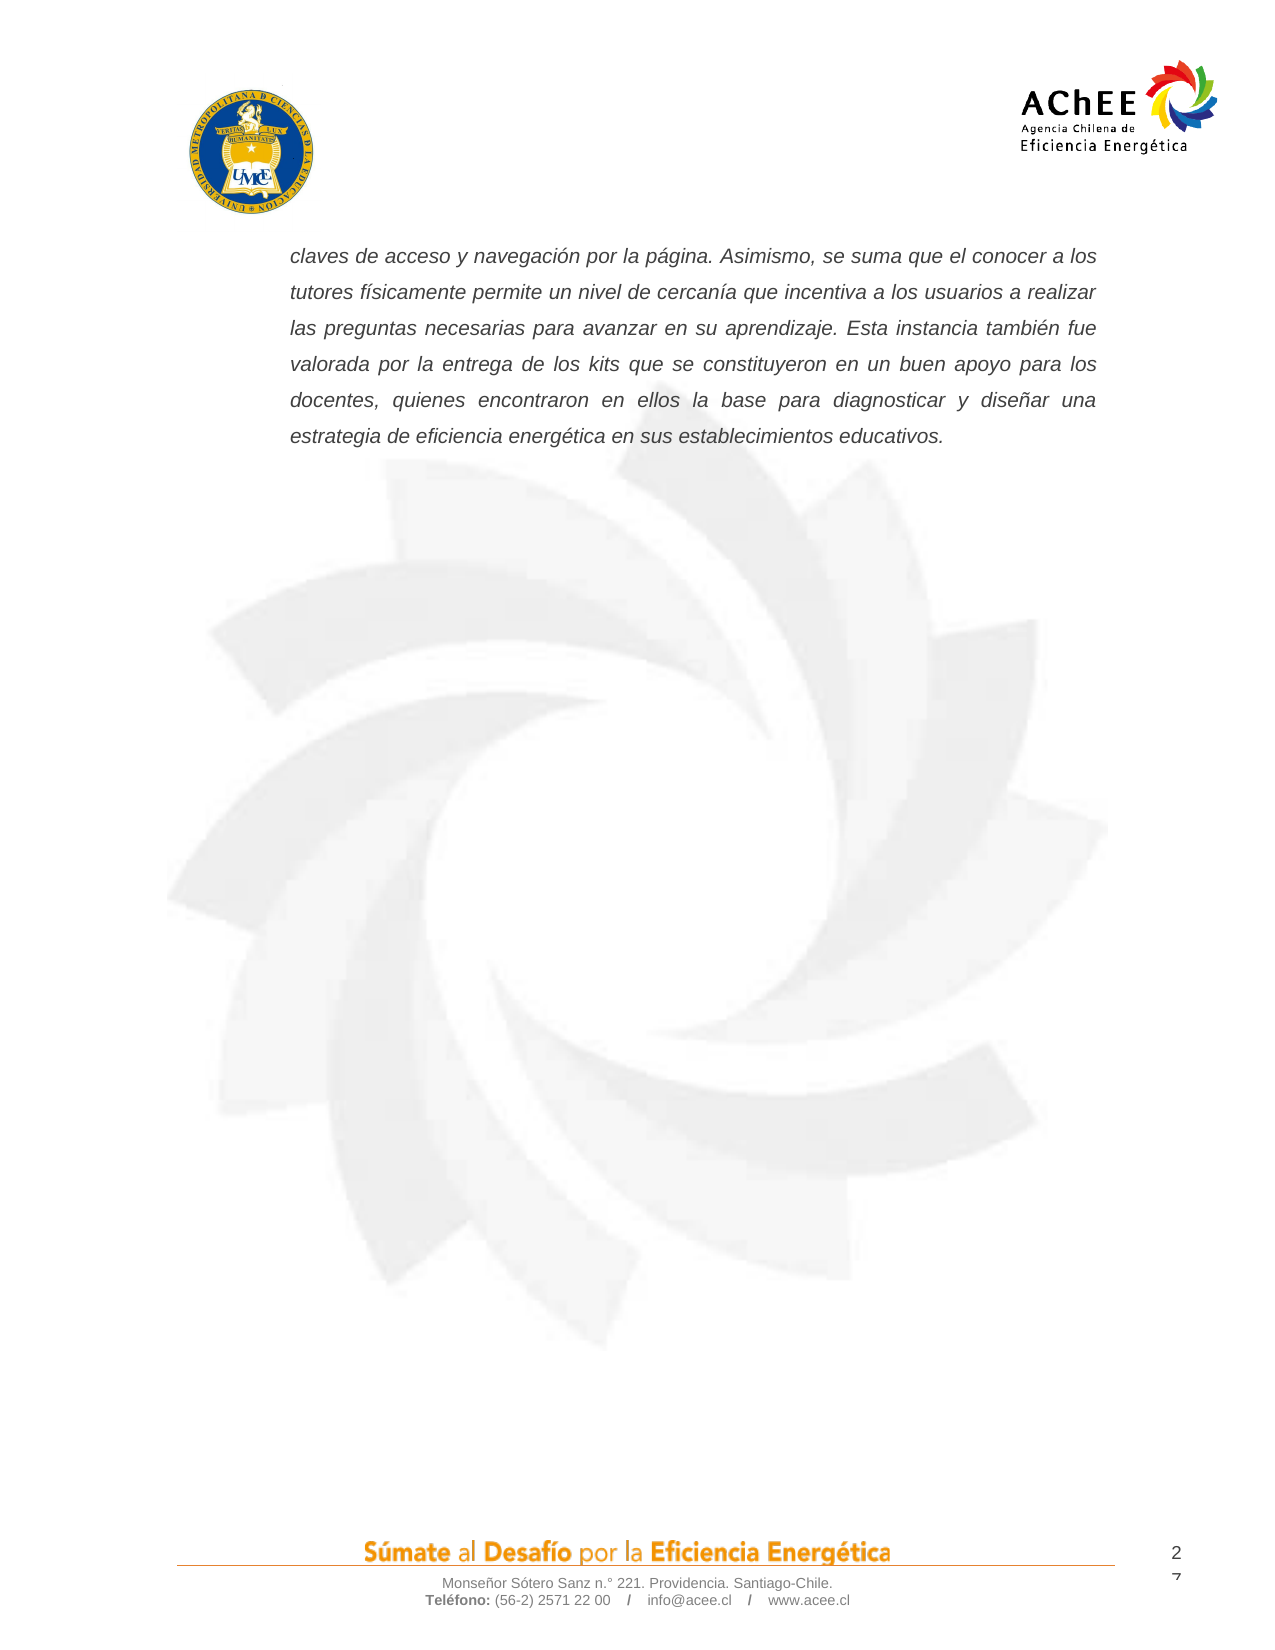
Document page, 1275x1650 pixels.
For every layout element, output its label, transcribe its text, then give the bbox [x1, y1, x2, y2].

picture [177, 73, 322, 232]
picture [1021, 60, 1218, 155]
picture [167, 380, 1108, 1351]
